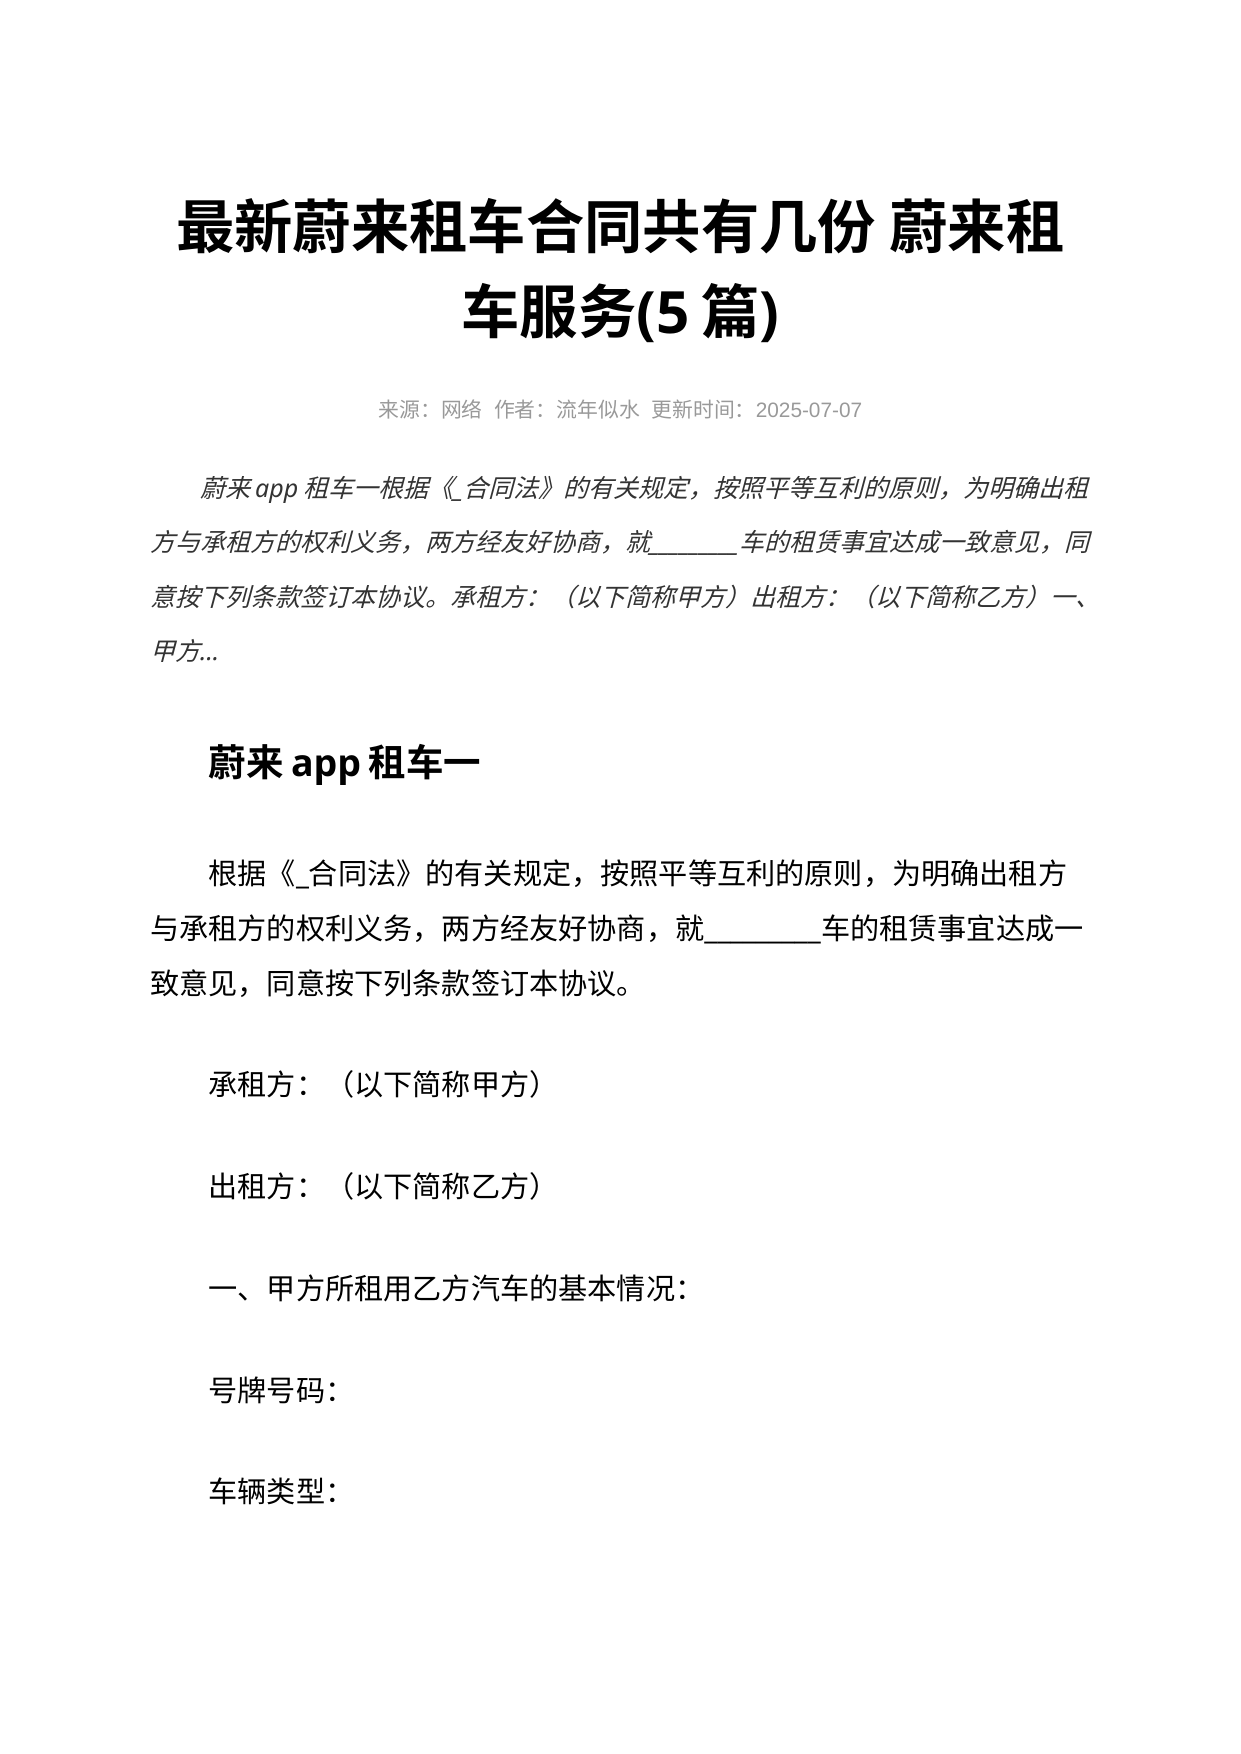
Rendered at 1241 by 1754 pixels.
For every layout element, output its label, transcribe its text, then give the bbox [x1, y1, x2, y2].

text 根据《_合同法》的有关规定，按照平等互利的原则，为明确出租方与承租方的权利义务，两方经友好协商，就_________车的租赁事宜达成一致意见，同意按下列条款签订本协议。 [150, 850, 1090, 1002]
text 承租方：（以下简称甲方） [150, 1062, 1090, 1104]
subtitle 最新蔚来租车合同共有几份 蔚来租车服务(5篇) [150, 181, 1090, 351]
text 号牌号码： [150, 1367, 1090, 1409]
text 出租方：（以下简称乙方） [150, 1164, 1090, 1206]
text 车辆类型： [150, 1469, 1090, 1511]
text 来源：网络 作者：流年似水 更新时间：2025-07-07 [150, 397, 1090, 421]
text 蔚来app租车一 [150, 733, 1090, 787]
text 蔚来app租车一根据《_合同法》的有关规定，按照平等互利的原则，为明确出租方与承租方的权利义务，两方经友好协商，就_________车的租赁事宜达成一致意见，同意按下列条款签订本协议。承租方：（以下简称甲方）出租方：（以下简称乙方）一、甲方... [150, 468, 1090, 668]
text 一、甲方所租用乙方汽车的基本情况： [150, 1266, 1090, 1308]
